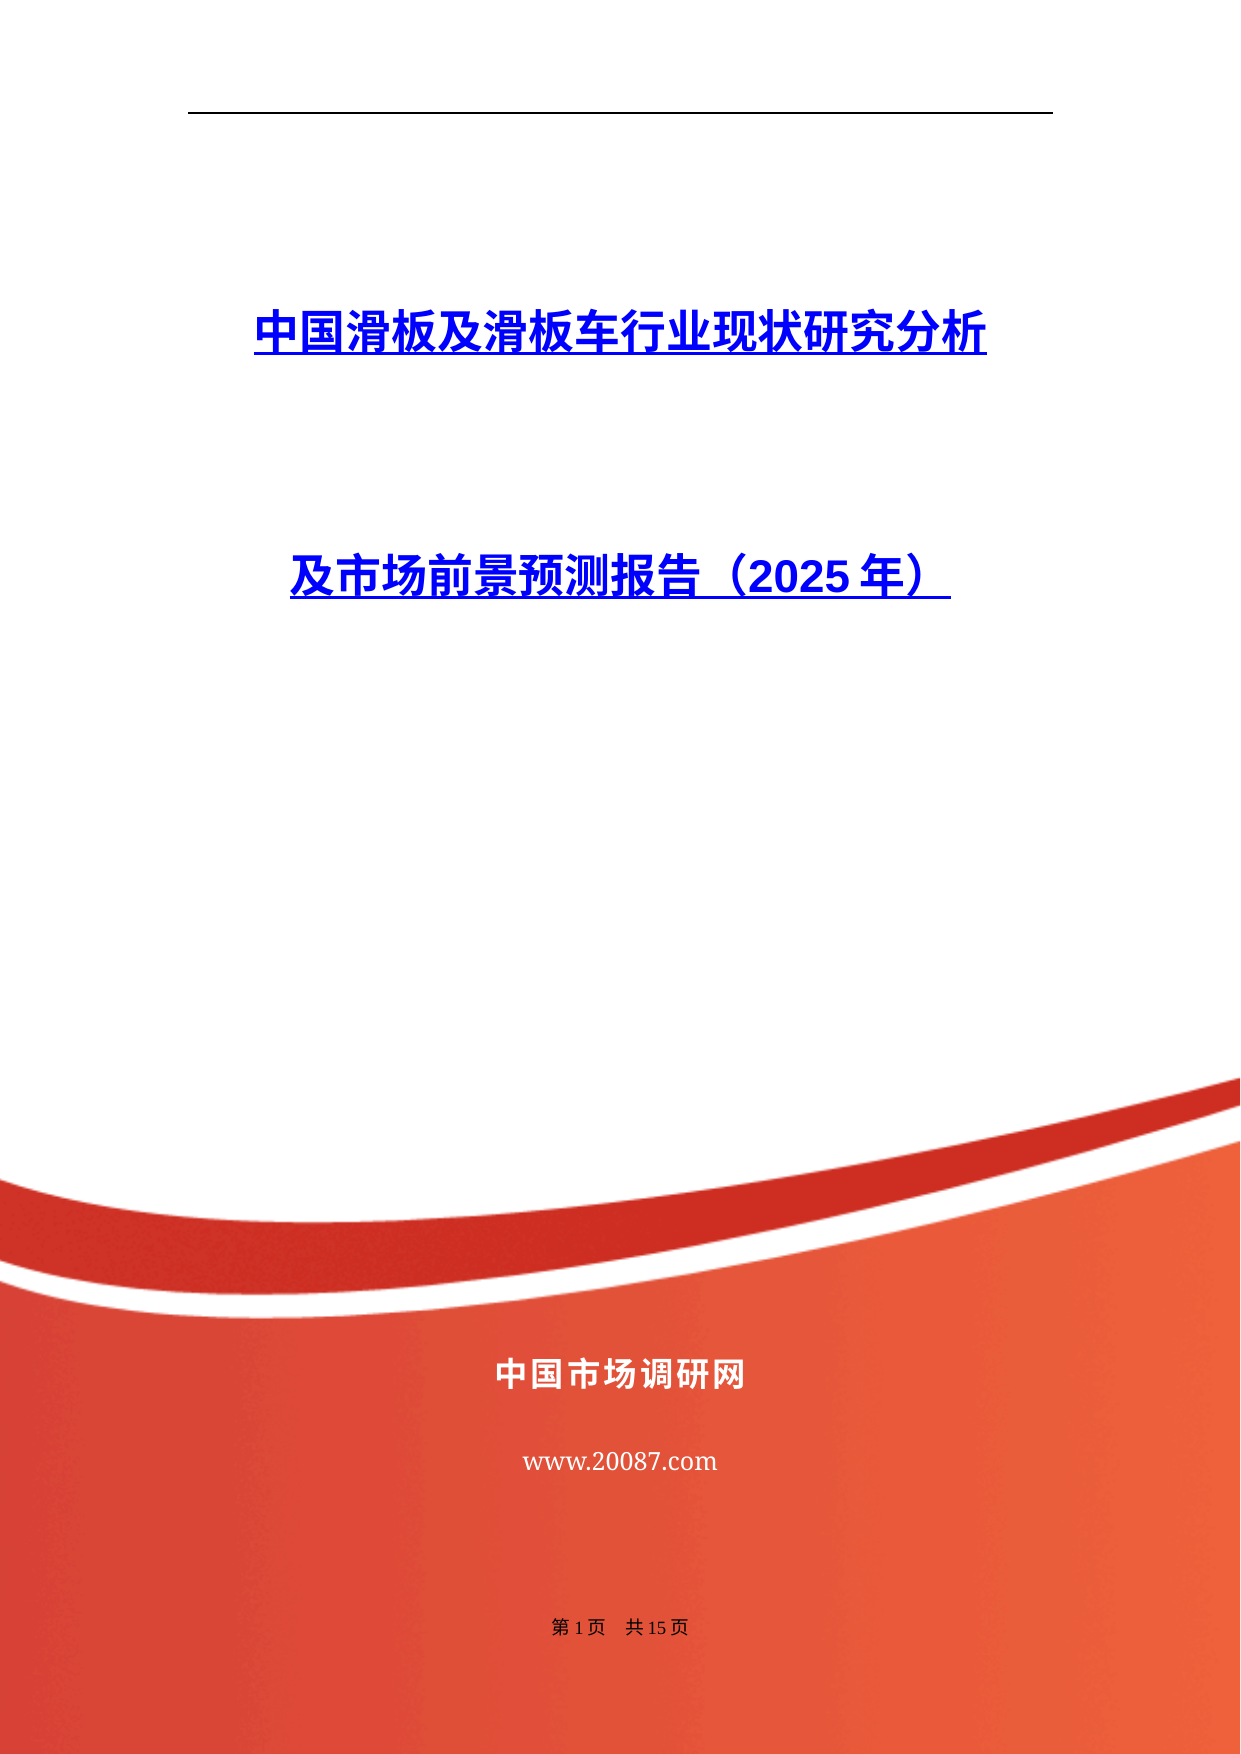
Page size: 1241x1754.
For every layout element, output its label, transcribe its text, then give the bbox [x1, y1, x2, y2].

text www.20087.com [187, 1428, 1053, 1493]
subtitle 中国市场调研网 [187, 1339, 1053, 1404]
picture [0, 1006, 1241, 1754]
table_header 中国滑板及滑板车行业现状研究分析及市场前景预测报告（2025年） [188, 207, 1053, 773]
